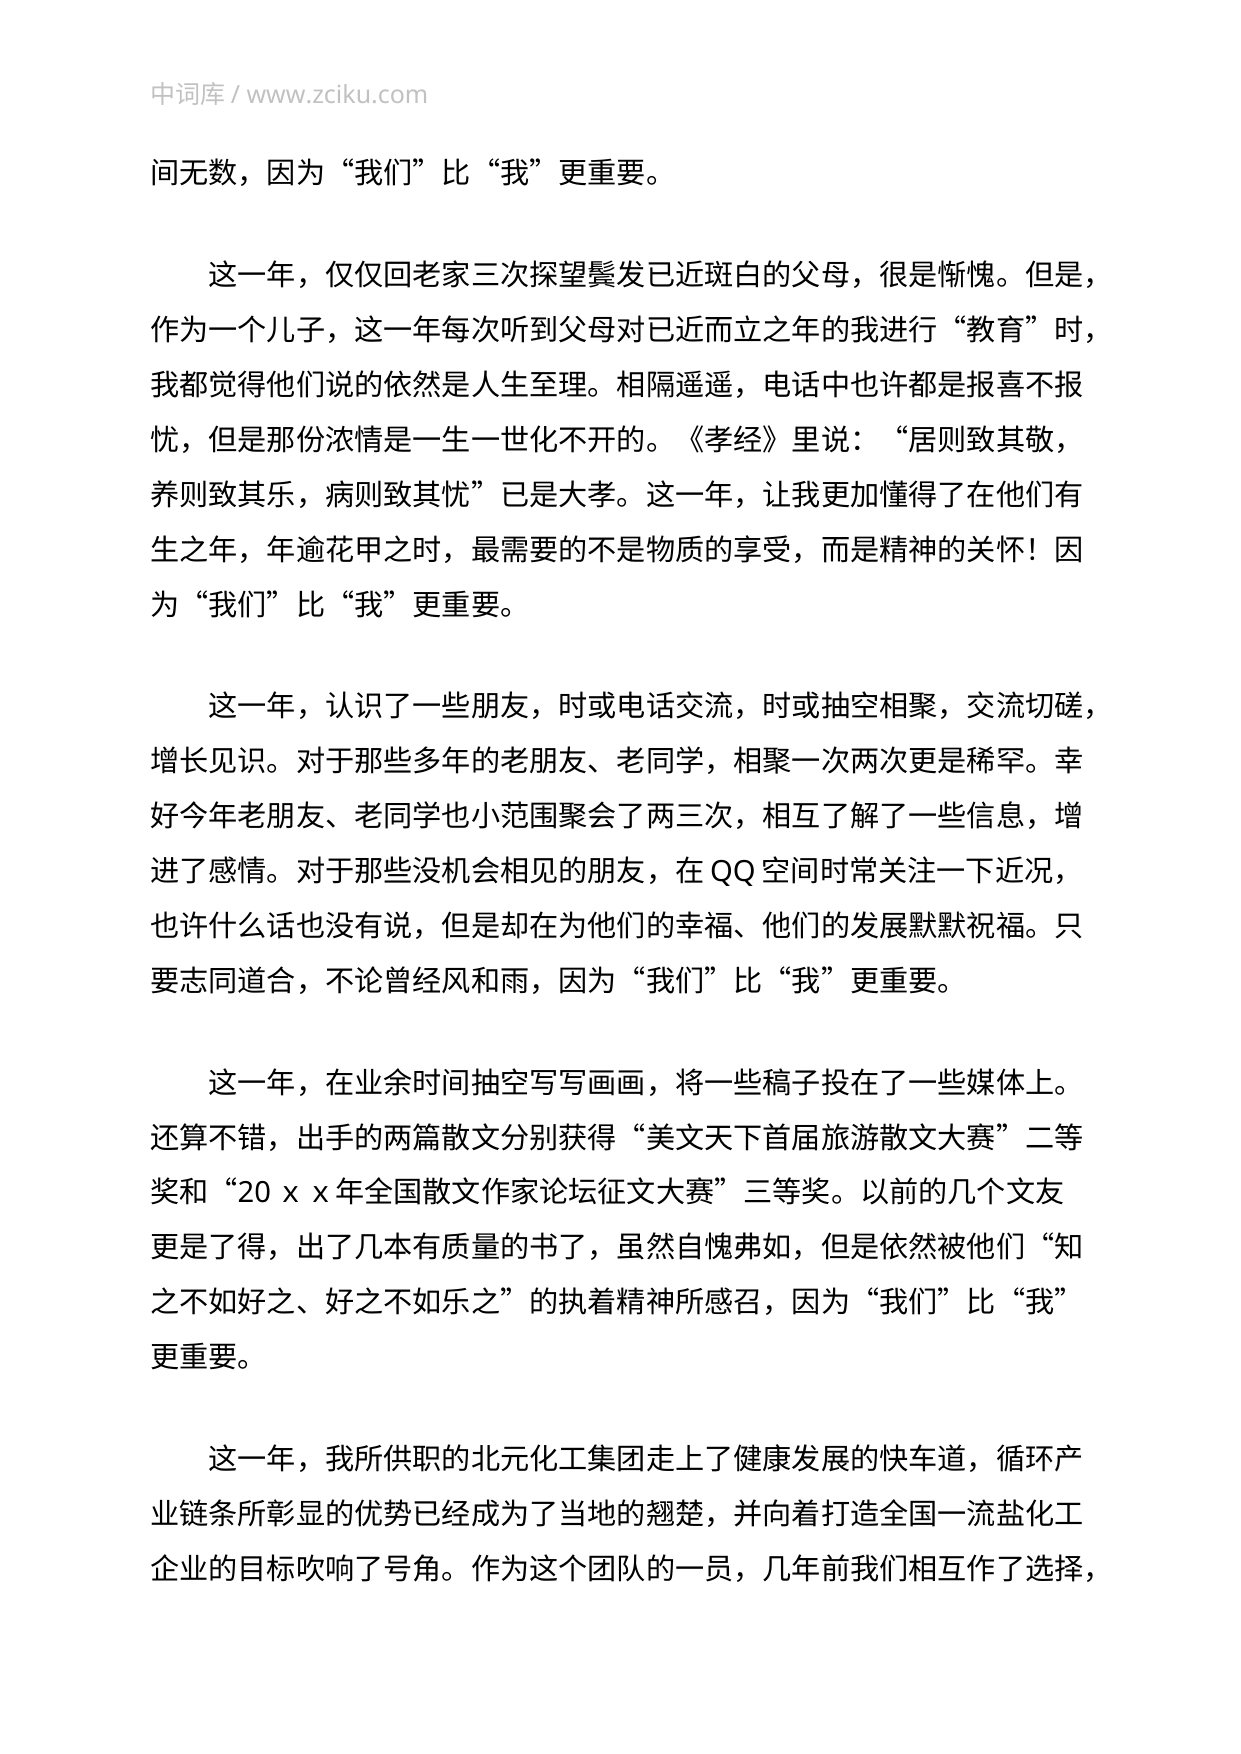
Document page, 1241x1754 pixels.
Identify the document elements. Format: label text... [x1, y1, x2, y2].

text 这一年，在业余时间抽空写写画画，将一些稿子投在了一些媒体上。还算不错，出手的两篇散文分别获得“美文天下首届旅游散文大赛”二等奖和“20ｘｘ年全国散文作家论坛征文大赛”三等奖。以前的几个文友更是了得，出了几本有质量的书了，虽然自愧弗如，但是依然被他们“知之不如好之、好之不如乐之”的执着精神所感召，因为“我们”比“我”更重要。 [150, 1059, 1090, 1376]
text 这一年，认识了一些朋友，时或电话交流，时或抽空相聚，交流切磋，增长见识。对于那些多年的老朋友、老同学，相聚一次两次更是稀罕。幸好今年老朋友、老同学也小范围聚会了两三次，相互了解了一些信息，增进了感情。对于那些没机会相见的朋友，在QQ空间时常关注一下近况，也许什么话也没有说，但是却在为他们的幸福、他们的发展默默祝福。只要志同道合，不论曾经风和雨，因为“我们”比“我”更重要。 [150, 683, 1090, 1000]
text 这一年，仅仅回老家三次探望鬓发已近斑白的父母，很是惭愧。但是，作为一个儿子，这一年每次听到父母对已近而立之年的我进行“教育”时，我都觉得他们说的依然是人生至理。相隔遥遥，电话中也许都是报喜不报忧，但是那份浓情是一生一世化不开的。《孝经》里说：“居则致其敬，养则致其乐，病则致其忧”已是大孝。这一年，让我更加懂得了在他们有生之年，年逾花甲之时，最需要的不是物质的享受，而是精神的关怀！因为“我们”比“我”更重要。 [150, 252, 1090, 623]
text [150, 1436, 1090, 1588]
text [150, 150, 1090, 192]
